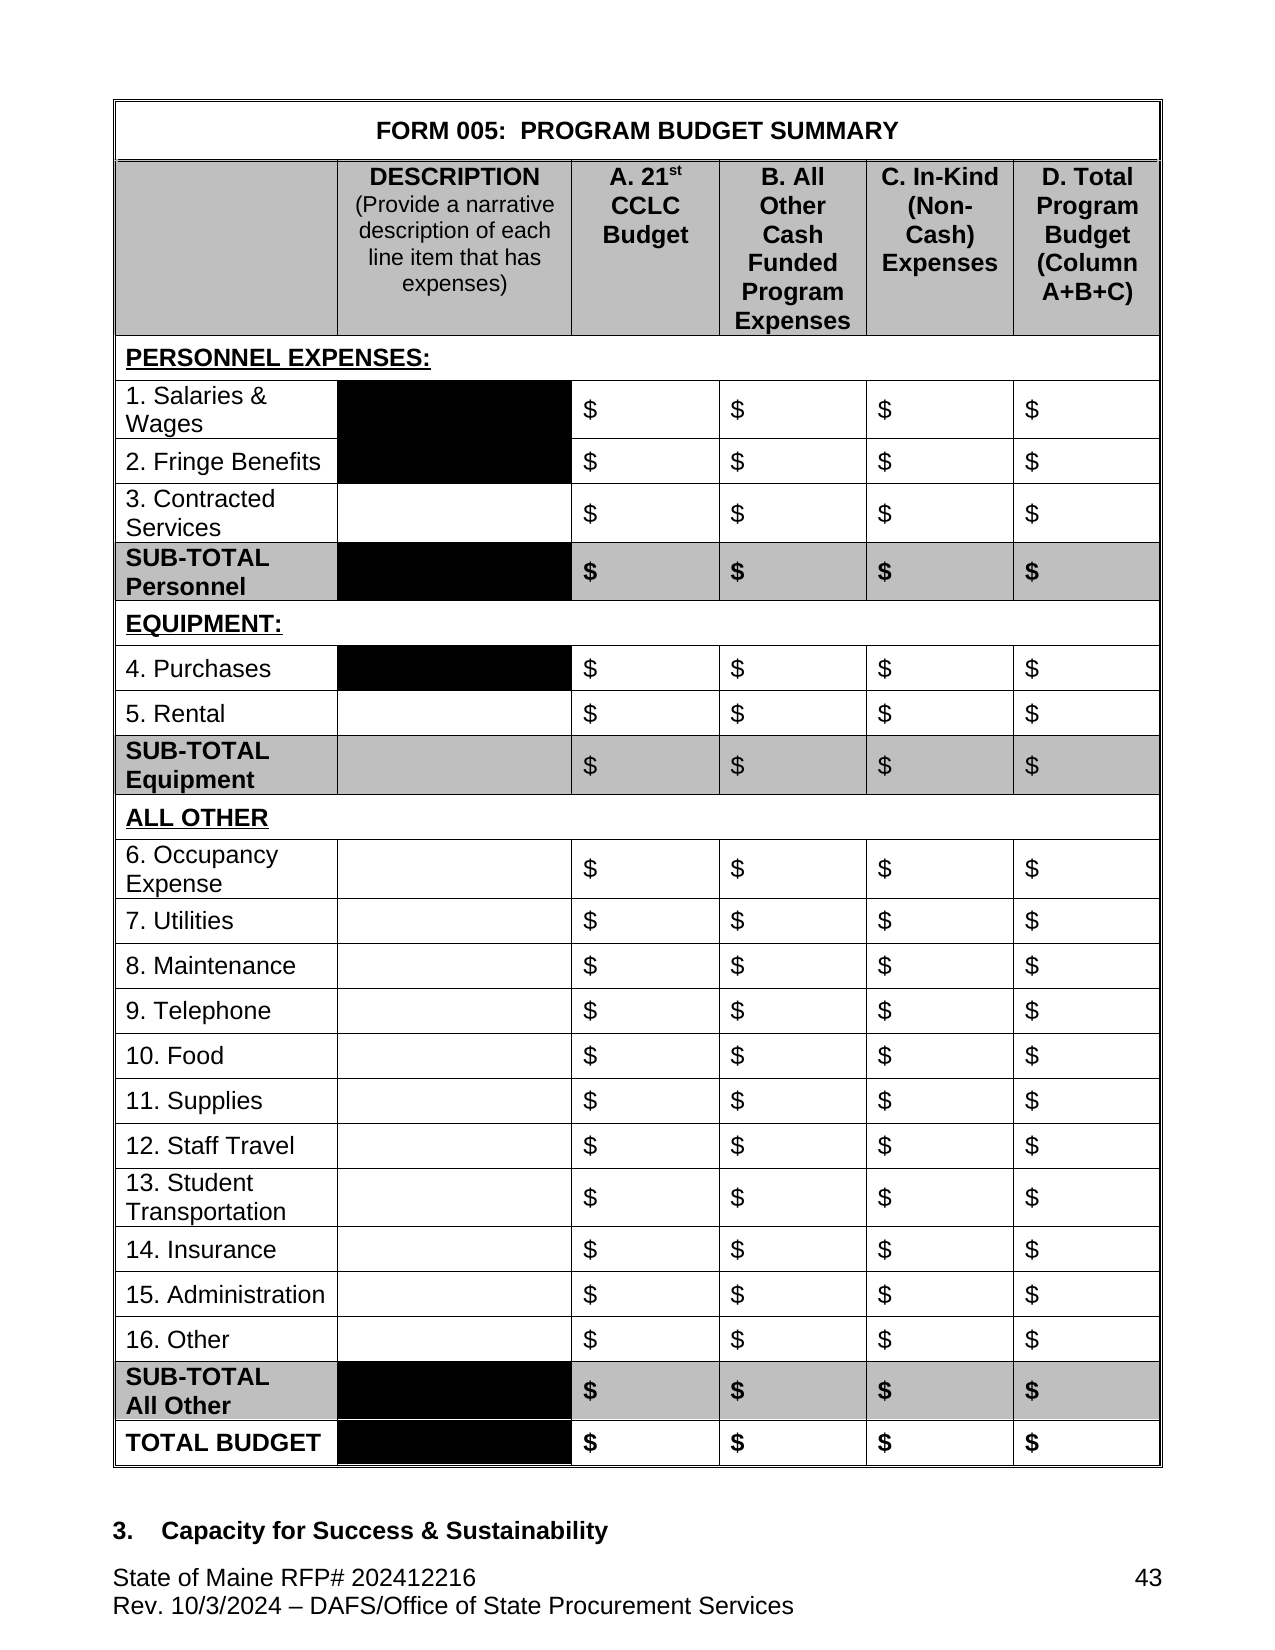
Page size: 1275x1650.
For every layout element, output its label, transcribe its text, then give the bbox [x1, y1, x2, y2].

table_cell $ [867, 646, 1013, 690]
table_cell [338, 439, 571, 483]
text 3. Capacity for Success & Sustainability [112, 1516, 1162, 1544]
table_cell B. All Other Cash Funded Program Expenses [720, 162, 866, 335]
table_cell 1. Salaries & Wages [116, 381, 337, 438]
table_cell $ [867, 944, 1013, 987]
table_cell $ [572, 381, 719, 438]
table_cell [338, 1169, 571, 1226]
table_cell $ [867, 1362, 1013, 1419]
table_cell SUB-TOTAL Equipment [116, 736, 337, 794]
table_cell $ [867, 1079, 1013, 1122]
table_cell A. 21st CCLC Budget [572, 162, 719, 335]
table_cell $ [720, 381, 866, 438]
table_cell SUB-TOTAL All Other [116, 1362, 337, 1419]
table_cell $ [720, 899, 866, 942]
table_cell DESCRIPTION (Provide a narrative description of each line item that has expenses) [338, 162, 571, 335]
table_cell 10. Food [116, 1034, 337, 1077]
table_cell $ [572, 1034, 719, 1077]
table_cell $ [1014, 543, 1159, 600]
table_cell $ [1014, 1421, 1159, 1464]
table_cell $ [1014, 381, 1159, 438]
table_cell $ [1014, 484, 1159, 542]
table_cell $ [720, 736, 866, 794]
table_cell [338, 1124, 571, 1167]
table_cell $ [720, 1169, 866, 1226]
table_cell [338, 1421, 571, 1464]
table_cell 14. Insurance [116, 1227, 337, 1271]
table_cell $ [867, 381, 1013, 438]
table_cell 5. Rental [116, 691, 337, 735]
table_cell $ [867, 1124, 1013, 1167]
table_cell $ [867, 736, 1013, 794]
table_cell $ [867, 1421, 1013, 1464]
table_cell [338, 646, 571, 690]
table_cell $ [720, 1272, 866, 1316]
table_cell C. In-Kind (Non-Cash) Expenses [867, 162, 1013, 335]
table_cell $ [572, 543, 719, 600]
table_cell $ [1014, 944, 1159, 987]
table_cell $ [572, 840, 719, 897]
table_cell [338, 899, 571, 942]
table_cell $ [572, 439, 719, 483]
table_cell $ [572, 989, 719, 1032]
table_cell 13. Student Transportation [116, 1169, 337, 1226]
table_cell $ [1014, 1124, 1159, 1167]
table_cell 12. Staff Travel [116, 1124, 337, 1167]
table_cell [114, 159, 337, 335]
table_cell $ [867, 543, 1013, 600]
table_cell $ [572, 1272, 719, 1316]
table_cell $ [867, 484, 1013, 542]
table_cell 8. Maintenance [116, 944, 337, 987]
table_cell $ [1014, 989, 1159, 1032]
table_cell $ [720, 1227, 866, 1271]
table_cell $ [1014, 1272, 1159, 1316]
table_cell $ [720, 989, 866, 1032]
table_cell [338, 840, 571, 897]
table_cell $ [720, 1317, 866, 1361]
table_cell $ [572, 1124, 719, 1167]
table_cell $ [1014, 736, 1159, 794]
table_cell $ [720, 543, 866, 600]
table_cell $ [1014, 1227, 1159, 1271]
table_cell $ [572, 1169, 719, 1226]
table_cell $ [1014, 646, 1159, 690]
table_cell [338, 944, 571, 987]
table_cell $ [720, 1362, 866, 1419]
table_cell 4. Purchases [116, 646, 337, 690]
table_cell D. Total Program Budget (Column A+B+C) [1014, 159, 1161, 335]
table_cell $ [720, 1421, 866, 1464]
table_cell $ [720, 691, 866, 735]
table_cell $ [572, 1079, 719, 1122]
table_cell [338, 1362, 571, 1419]
table_cell SUB-TOTAL Personnel [116, 543, 337, 600]
table_cell $ [867, 1227, 1013, 1271]
table_header FORM 005: PROGRAM BUDGET SUMMARY [116, 102, 1159, 159]
table_cell ALL OTHER [116, 795, 1159, 839]
table_cell $ [1014, 1362, 1159, 1419]
table_cell $ [572, 1317, 719, 1361]
table_cell $ [572, 736, 719, 794]
table_cell [338, 1227, 571, 1271]
table_cell [338, 1079, 571, 1122]
table_cell 3. Contracted Services [116, 484, 337, 542]
table_cell PERSONNEL EXPENSES: [116, 336, 1159, 380]
table_cell $ [1014, 899, 1159, 942]
table_cell $ [867, 1169, 1013, 1226]
table_cell [338, 1034, 571, 1077]
table_cell $ [572, 646, 719, 690]
table_cell $ [1014, 1079, 1159, 1122]
table_cell $ [720, 1124, 866, 1167]
table_cell $ [867, 1272, 1013, 1316]
table_cell $ [1014, 439, 1159, 483]
table_cell $ [572, 899, 719, 942]
table_cell [338, 1272, 571, 1316]
table_cell [338, 691, 571, 735]
table_cell $ [720, 1079, 866, 1122]
table_cell $ [867, 989, 1013, 1032]
table_cell $ [867, 1317, 1013, 1361]
table_cell EQUIPMENT: [116, 601, 1159, 645]
table_cell $ [720, 840, 866, 897]
table_cell [338, 1317, 571, 1361]
table_cell 7. Utilities [116, 899, 337, 942]
table_cell $ [867, 1034, 1013, 1077]
table_cell $ [1014, 840, 1159, 897]
table_cell $ [572, 944, 719, 987]
table_cell $ [572, 1362, 719, 1419]
table_cell $ [720, 1034, 866, 1077]
table_cell $ [720, 484, 866, 542]
table_cell $ [572, 1227, 719, 1271]
table_cell 15. Administration [116, 1272, 337, 1316]
table_cell $ [572, 691, 719, 735]
table_cell $ [720, 646, 866, 690]
table_cell $ [867, 691, 1013, 735]
table_cell 16. Other [116, 1317, 337, 1361]
table_cell $ [867, 439, 1013, 483]
table_cell $ [720, 439, 866, 483]
table_cell TOTAL BUDGET [116, 1421, 337, 1464]
table_cell [338, 381, 571, 438]
table_cell $ [1014, 1317, 1159, 1361]
table_cell [338, 736, 571, 794]
table_cell $ [1014, 1169, 1159, 1226]
table_cell 2. Fringe Benefits [116, 439, 337, 483]
table_cell 9. Telephone [116, 989, 337, 1032]
table_cell [338, 543, 571, 600]
table_cell 11. Supplies [116, 1079, 337, 1122]
table_cell $ [572, 1421, 719, 1464]
table_cell $ [720, 944, 866, 987]
table_cell $ [867, 840, 1013, 897]
table_cell $ [867, 899, 1013, 942]
table_cell [338, 989, 571, 1032]
table_cell [338, 484, 571, 542]
table_cell $ [572, 484, 719, 542]
table_cell 6. Occupancy Expense [116, 840, 337, 897]
table_cell $ [1014, 1034, 1159, 1077]
table_cell $ [1014, 691, 1159, 735]
